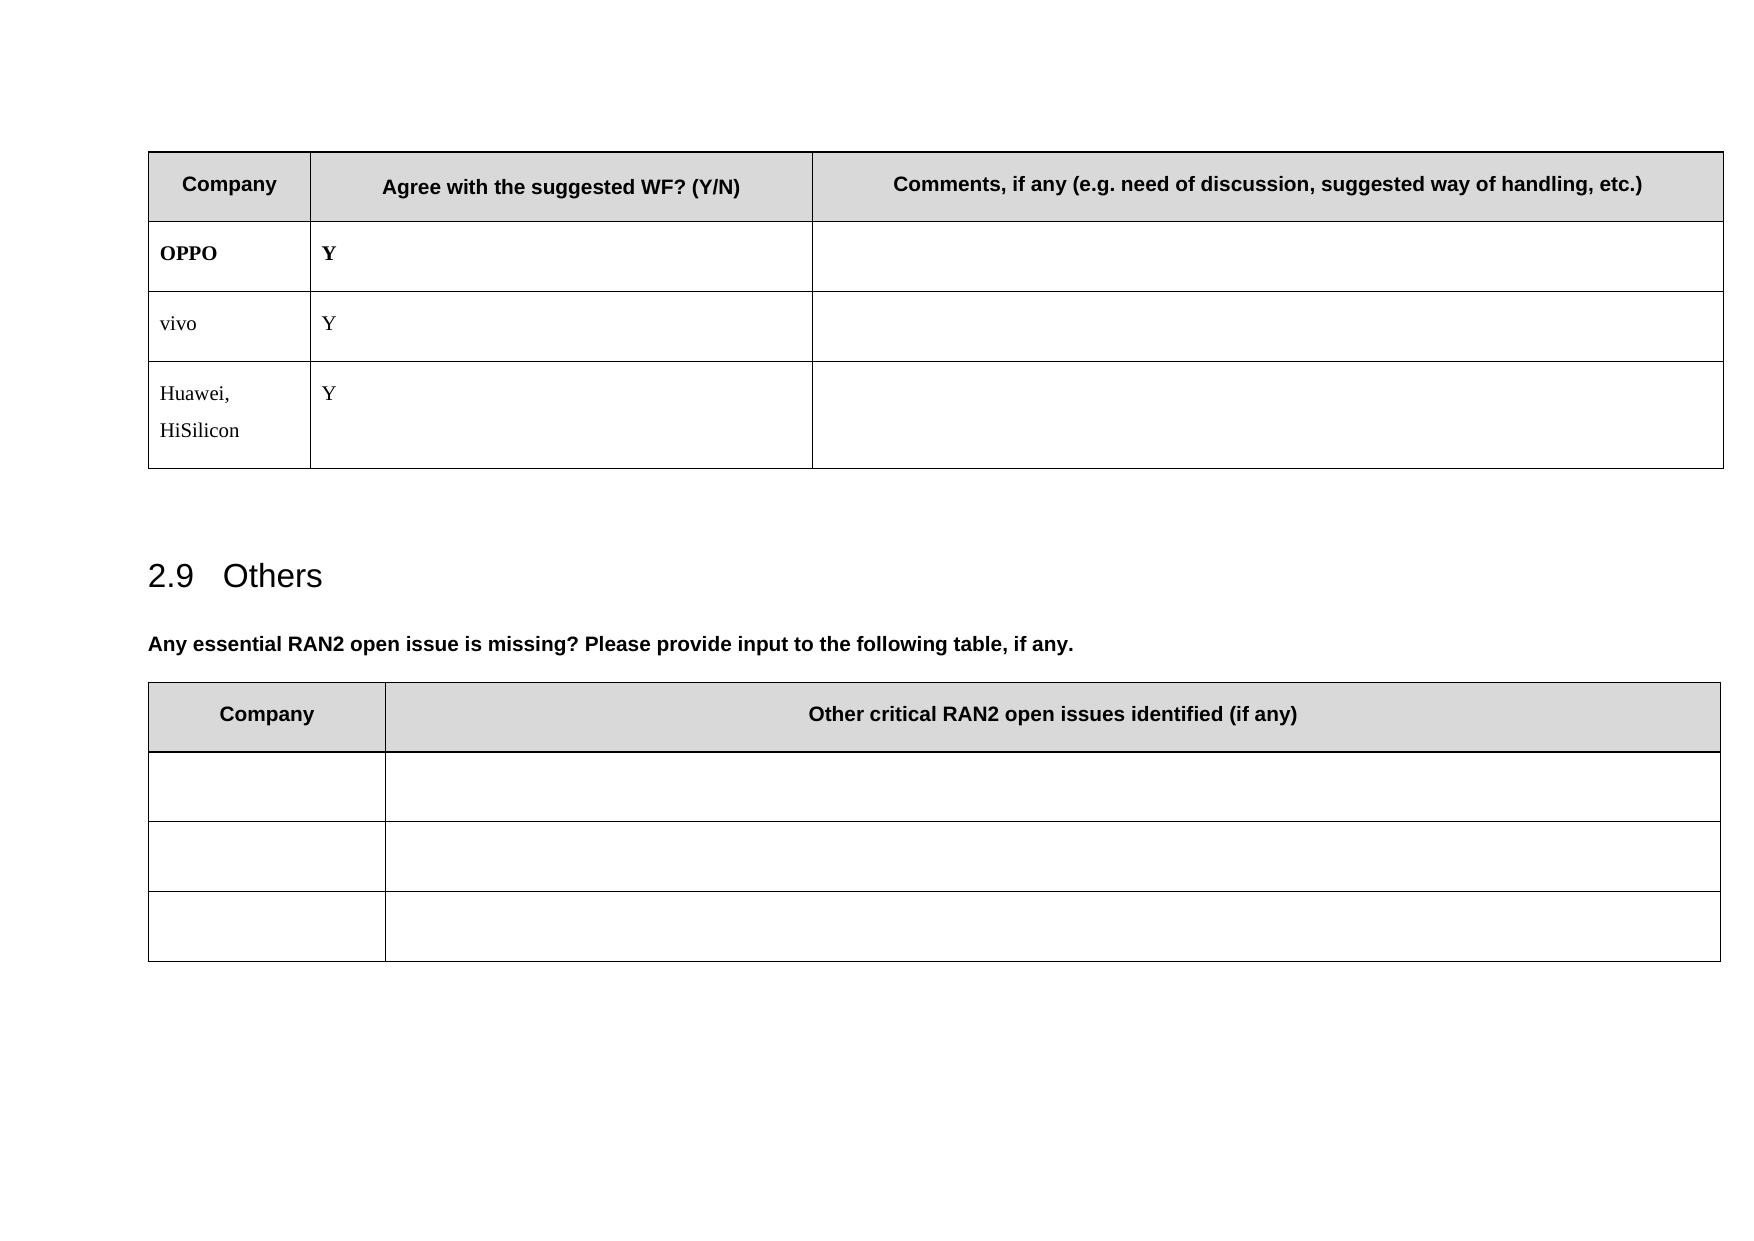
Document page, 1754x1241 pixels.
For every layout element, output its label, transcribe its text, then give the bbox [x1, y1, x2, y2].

table_cell Y [311, 362, 812, 468]
table_header Company [149, 153, 310, 221]
table_header Agree with the suggested WF? (Y/N) [311, 153, 812, 221]
table_header Company [149, 683, 385, 751]
table_cell [813, 292, 1723, 361]
table_cell Y [311, 222, 812, 291]
subtitle 2.9 Others [148, 538, 1724, 613]
table_cell [386, 822, 1720, 891]
text Any essential RAN2 open issue is missing? Please provide input to the following table, if any. [148, 625, 1724, 663]
table_cell [386, 892, 1720, 961]
table_cell [386, 753, 1720, 821]
table_cell Huawei, HiSilicon [149, 362, 310, 468]
table_cell [149, 822, 385, 891]
table_cell [149, 753, 385, 821]
table_cell [813, 362, 1723, 468]
table_cell [813, 222, 1723, 291]
table_header Other critical RAN2 open issues identified (if any) [386, 683, 1720, 751]
table_cell [149, 892, 385, 961]
table_cell Y [311, 292, 812, 361]
table_cell OPPO [149, 222, 310, 291]
table_header Comments, if any (e.g. need of discussion, suggested way of handling, etc.) [813, 153, 1723, 221]
table_cell vivo [149, 292, 310, 361]
